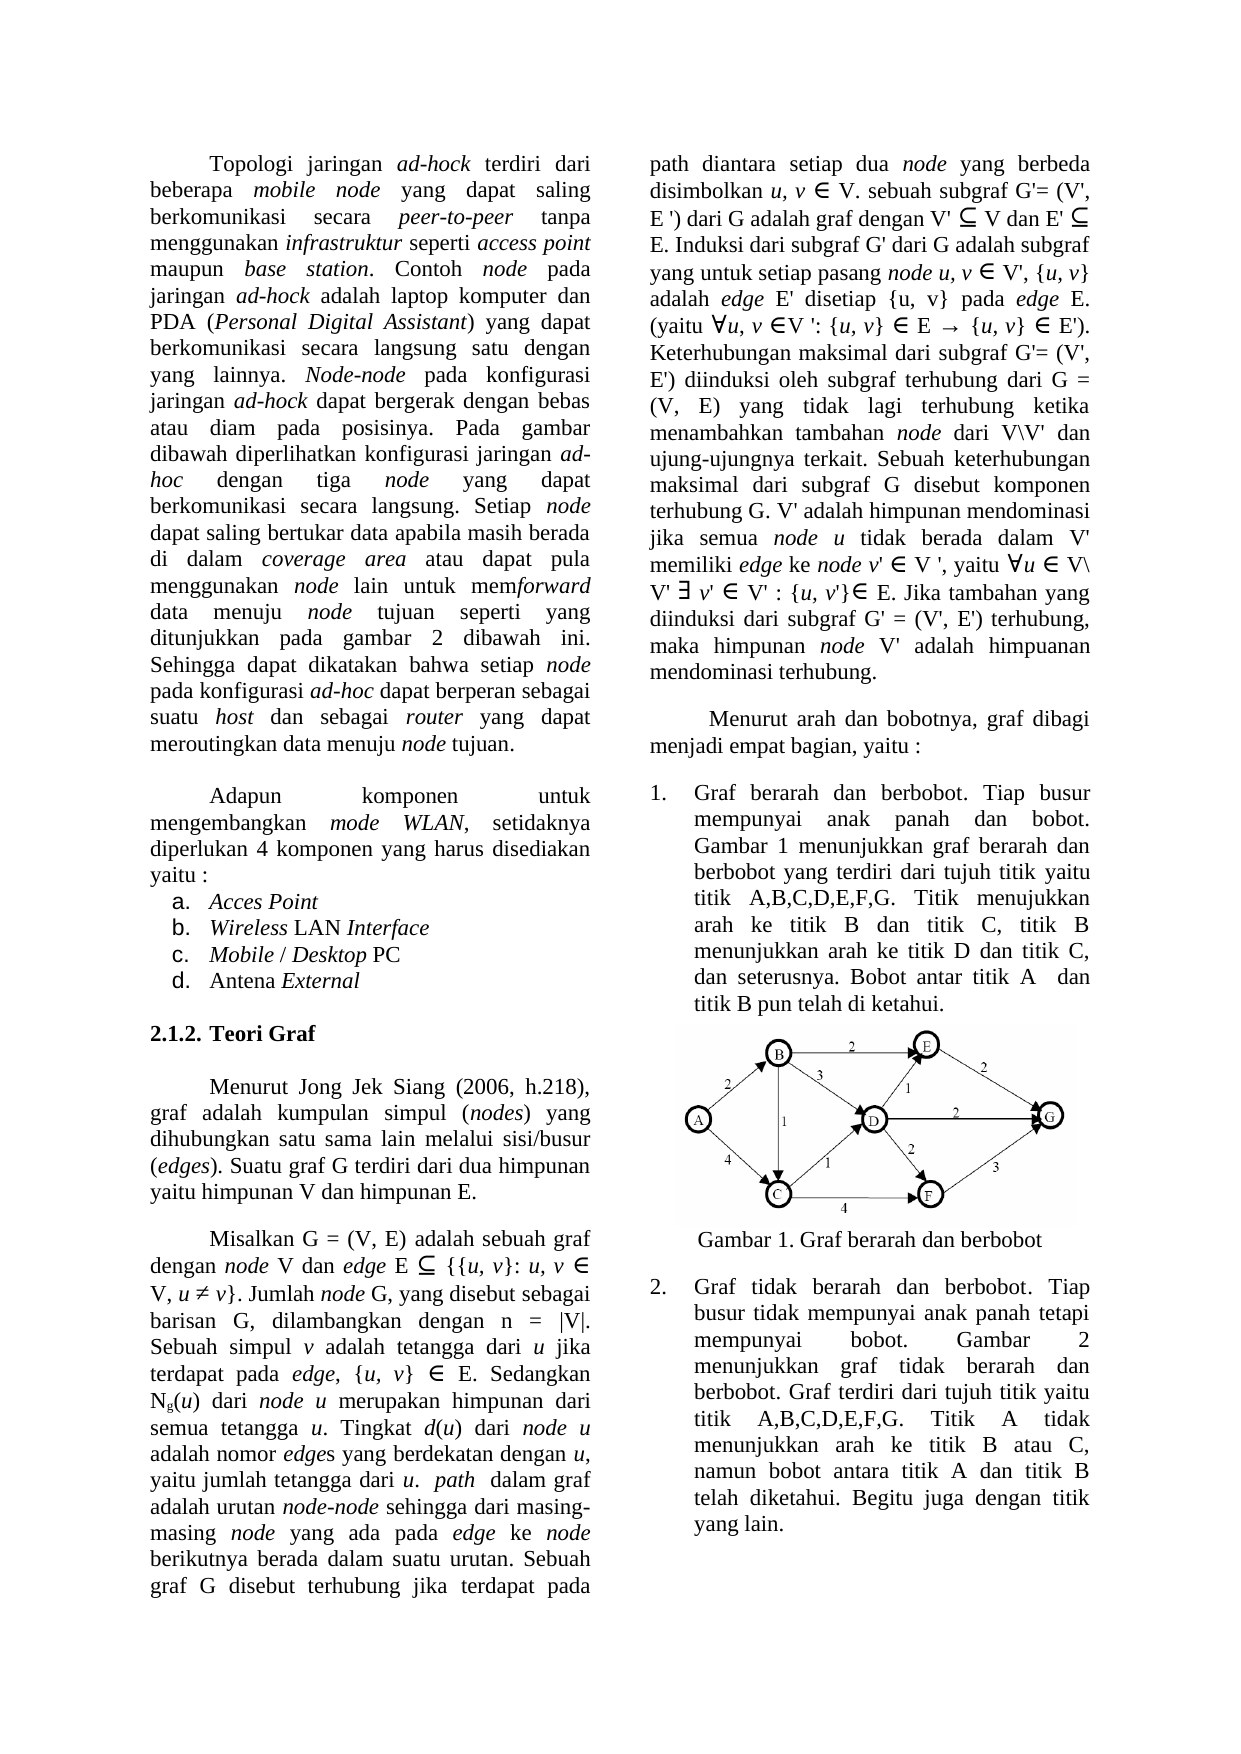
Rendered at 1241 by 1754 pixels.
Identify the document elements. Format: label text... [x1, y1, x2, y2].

list Wireless LAN Interface [172, 914, 591, 941]
list Graf tidak berarah dan berbobot. Tiap busur tidak mempunyai anak panah tetapi mempunyai bobot. Gambar 2 menunjukkan graf tidak berarah dan berbobot. Graf terdiri dari tujuh titik yaitu titik A,B,C,D,E,F,G. Titik A tidak menunjukkan arah ke titik B atau C, namun bobot antara titik A dan titik B telah diketahui. Begitu juga dengan titik yang lain. [649, 1273, 1090, 1536]
list Graf berarah dan berbobot. Tiap busur mempunyai anak panah dan bobot. Gambar 1 menunjukkan graf berarah dan berbobot yang terdiri dari tujuh titik yaitu titik A,B,C,D,E,F,G. Titik menujukkan arah ke titik B dan titik C, titik B menunjukkan arah ke titik D dan titik C, dan seterusnya. Bobot antar titik A dan titik B pun telah di ketahui. [649, 779, 1090, 1016]
text Misalkan G = (V, E) adalah sebuah graf dengan node V dan edge E {{u, v}: u, v V, u v}. Jumlah node G, yang disebut sebagai barisan G, dilambangkan dengan n = |V|. Sebuah simpul v adalah tetangga dari u jika terdapat pada edge, {u, v} E. Sedangkan Ng(u) dari node u merupakan himpunan dari semua tetangga u. Tingkat d(u) dari node u adalah nomor edges yang berdekatan dengan u, yaitu jumlah tetangga dari u. path dalam graf adalah urutan node-node sehingga dari masing-masing node yang ada pada edge ke node berikutnya berada dalam suatu urutan. Sebuah graf G disebut terhubung jika terdapat pada path diantara setiap dua node yang berbeda disimbolkan u, v V. sebuah subgraf G'= (V', E ') dari G adalah graf dengan V' V dan E' E. Induksi dari subgraf G' dari G adalah subgraf yang untuk setiap pasang node u, v V', {u, v} adalah edge E' disetiap {u, v} pada edge E. (yaitu u, v V ': {u, v} E {u, v} E'). Keterhubungan maksimal dari subgraf G'= (V', E') diinduksi oleh subgraf terhubung dari G = (V, E) yang tidak lagi terhubung ketika menambahkan tambahan node dari V\V' dan ujung-ujungnya terkait. Sebuah keterhubungan maksimal dari subgraf G disebut komponen terhubung G. V' adalah himpunan mendominasi jika semua node u tidak berada dalam V' memiliki edge ke node v' V ', yaitu u V\V' v' V' : {u, v'} E. Jika tambahan yang diinduksi dari subgraf G' = (V', E') terhubung, maka himpunan node V' adalah himpuanan mendominasi terhubung. [649, 150, 1090, 684]
list Antena External [172, 967, 591, 994]
text Menurut arah dan bobotnya, graf dibagi menjadi empat bagian, yaitu : [649, 705, 1090, 758]
list Acces Point [172, 888, 591, 914]
text Topologi jaringan ad-hock terdiri dari beberapa mobile node yang dapat saling berkomunikasi secara peer-to-peer tanpa menggunakan infrastruktur seperti access point maupun base station. Contoh node pada jaringan ad-hock adalah laptop komputer dan PDA (Personal Digital Assistant) yang dapat berkomunikasi secara langsung satu dengan yang lainnya. Node-node pada konfigurasi jaringan ad-hock dapat bergerak dengan bebas atau diam pada posisinya. Pada gambar dibawah diperlihatkan konfigurasi jaringan ad-hoc dengan tiga node yang dapat berkomunikasi secara langsung. Setiap node dapat saling bertukar data apabila masih berada di dalam coverage area atau dapat pula menggunakan node lain untuk memforward data menuju node tujuan seperti yang ditunjukkan pada gambar 2 dibawah ini. Sehingga dapat dikatakan bahwa setiap node pada konfigurasi ad-hoc dapat berperan sebagai suatu host dan sebagai router yang dapat meroutingkan data menuju node tujuan. [150, 150, 591, 756]
text Gambar 1. Graf berarah dan berbobot [649, 1226, 1090, 1252]
list Teori Graf [150, 1020, 591, 1046]
list Mobile / Desktop PC [172, 941, 591, 967]
text Menurut Jong Jek Siang (2006, h.218), graf adalah kumpulan simpul (nodes) yang dihubungkan satu sama lain melalui sisi/busur (edges). Suatu graf G terdiri dari dua himpunan yaitu himpunan V dan himpunan E. [150, 1073, 591, 1204]
text Adapun komponen untuk mengembangkan mode WLAN, setidaknya diperlukan 4 komponen yang harus disediakan yaitu : [150, 782, 591, 888]
text Misalkan G = (V, E) adalah sebuah graf dengan node V dan edge E {{u, v}: u, v V, u v}. Jumlah node G, yang disebut sebagai barisan G, dilambangkan dengan n = |V|. Sebuah simpul v adalah tetangga dari u jika terdapat pada edge, {u, v} E. Sedangkan Ng(u) dari node u merupakan himpunan dari semua tetangga u. Tingkat d(u) dari node u adalah nomor edges yang berdekatan dengan u, yaitu jumlah tetangga dari u. path dalam graf adalah urutan node-node sehingga dari masing-masing node yang ada pada edge ke node berikutnya berada dalam suatu urutan. Sebuah graf G disebut terhubung jika terdapat pada path diantara setiap dua node yang berbeda disimbolkan u, v V. sebuah subgraf G'= (V', E ') dari G adalah graf dengan V' V dan E' E. Induksi dari subgraf G' dari G adalah subgraf yang untuk setiap pasang node u, v V', {u, v} adalah edge E' disetiap {u, v} pada edge E. (yaitu u, v V ': {u, v} E {u, v} E'). Keterhubungan maksimal dari subgraf G'= (V', E') diinduksi oleh subgraf terhubung dari G = (V, E) yang tidak lagi terhubung ketika menambahkan tambahan node dari V\V' dan ujung-ujungnya terkait. Sebuah keterhubungan maksimal dari subgraf G disebut komponen terhubung G. V' adalah himpunan mendominasi jika semua node u tidak berada dalam V' memiliki edge ke node v' V ', yaitu u V\V' v' V' : {u, v'} E. Jika tambahan yang diinduksi dari subgraf G' = (V', E') terhubung, maka himpunan node V' adalah himpuanan mendominasi terhubung. [150, 1225, 591, 1598]
